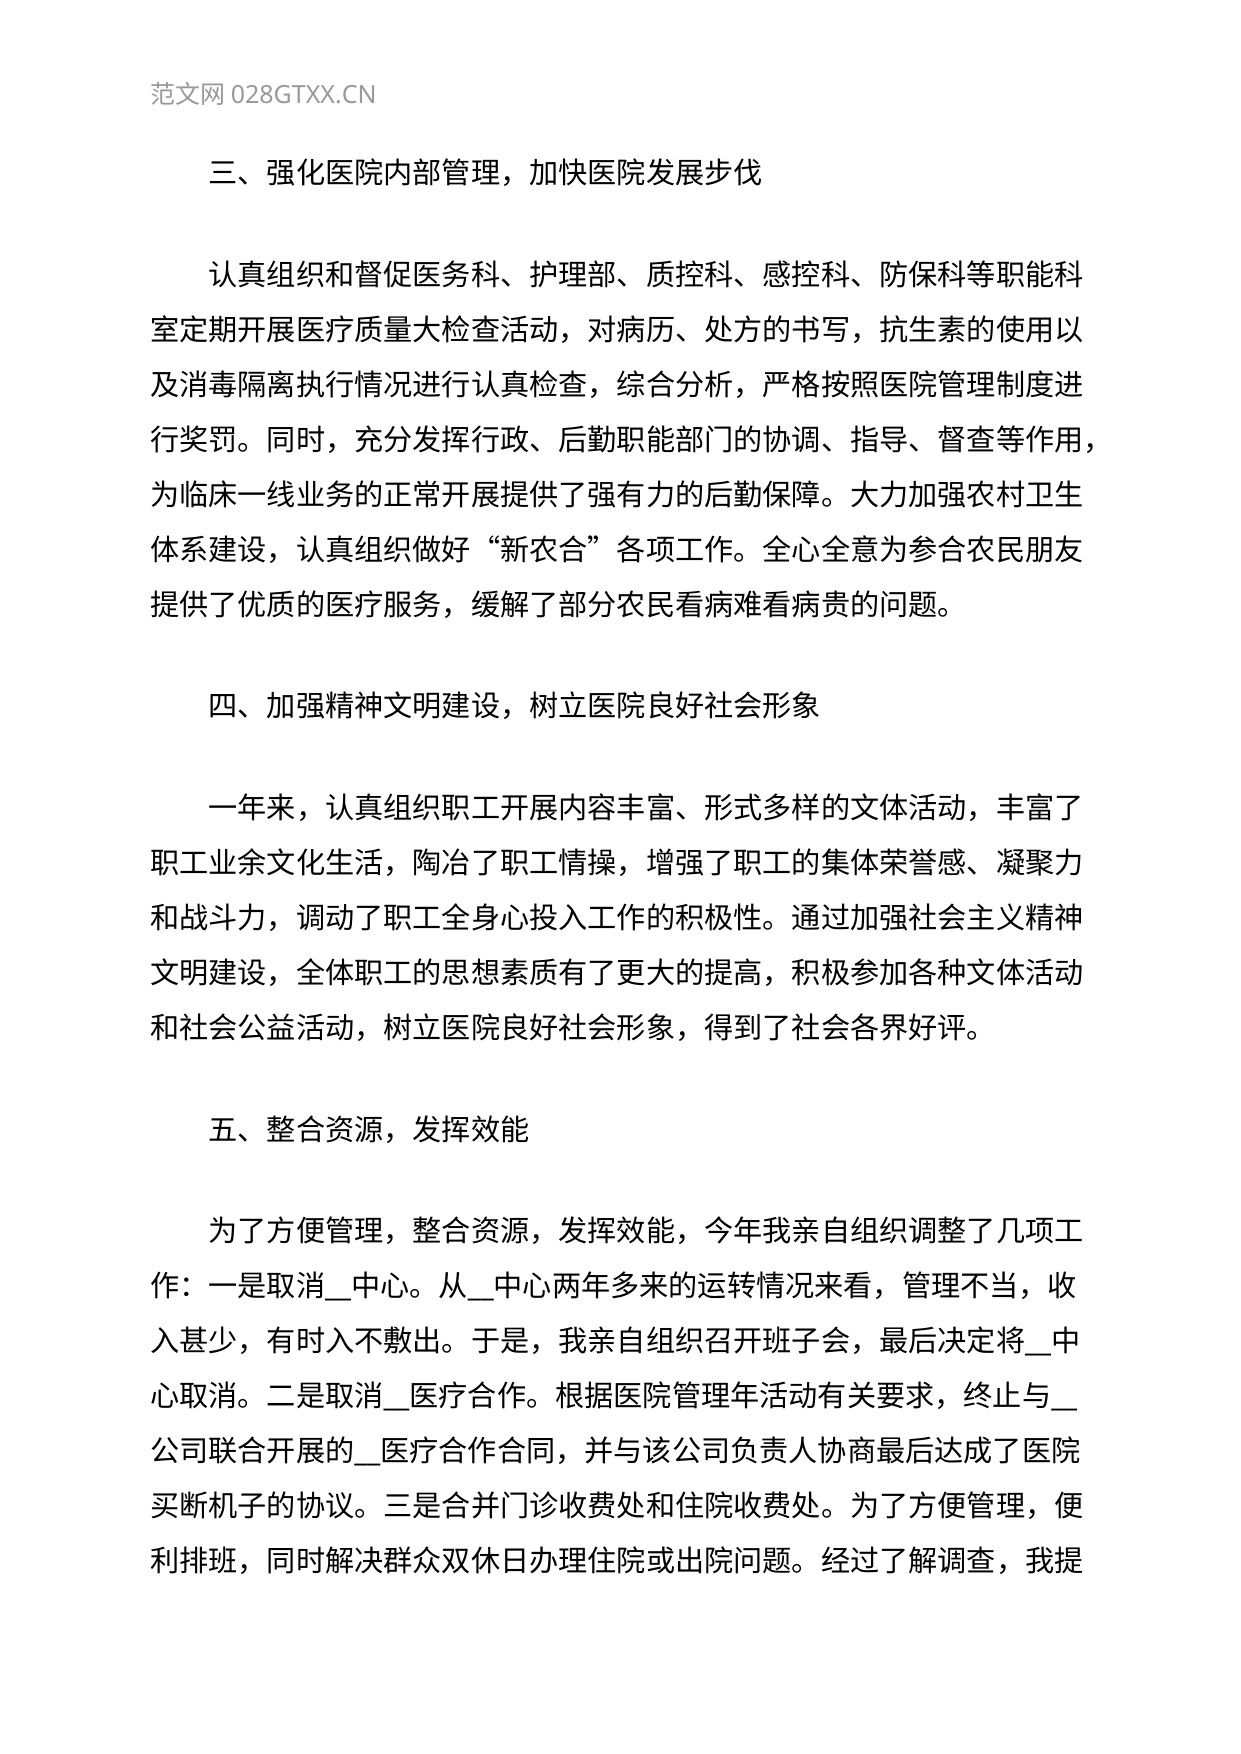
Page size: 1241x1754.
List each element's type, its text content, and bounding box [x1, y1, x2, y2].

text 五、整合资源，发挥效能 [150, 1106, 1090, 1148]
text 四、加强精神文明建设，树立医院良好社会形象 [150, 683, 1090, 725]
text 三、强化医院内部管理，加快医院发展步伐 [150, 150, 1090, 192]
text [150, 1208, 1090, 1580]
text 一年来，认真组织职工开展内容丰富、形式多样的文体活动，丰富了职工业余文化生活，陶冶了职工情操，增强了职工的集体荣誉感、凝聚力和战斗力，调动了职工全身心投入工作的积极性。通过加强社会主义精神文明建设，全体职工的思想素质有了更大的提高，积极参加各种文体活动和社会公益活动，树立医院良好社会形象，得到了社会各界好评。 [150, 785, 1090, 1047]
text 认真组织和督促医务科、护理部、质控科、感控科、防保科等职能科室定期开展医疗质量大检查活动，对病历、处方的书写，抗生素的使用以及消毒隔离执行情况进行认真检查，综合分析，严格按照医院管理制度进行奖罚。同时，充分发挥行政、后勤职能部门的协调、指导、督查等作用，为临床一线业务的正常开展提供了强有力的后勤保障。大力加强农村卫生体系建设，认真组织做好“新农合”各项工作。全心全意为参合农民朋友提供了优质的医疗服务，缓解了部分农民看病难看病贵的问题。 [150, 252, 1090, 623]
